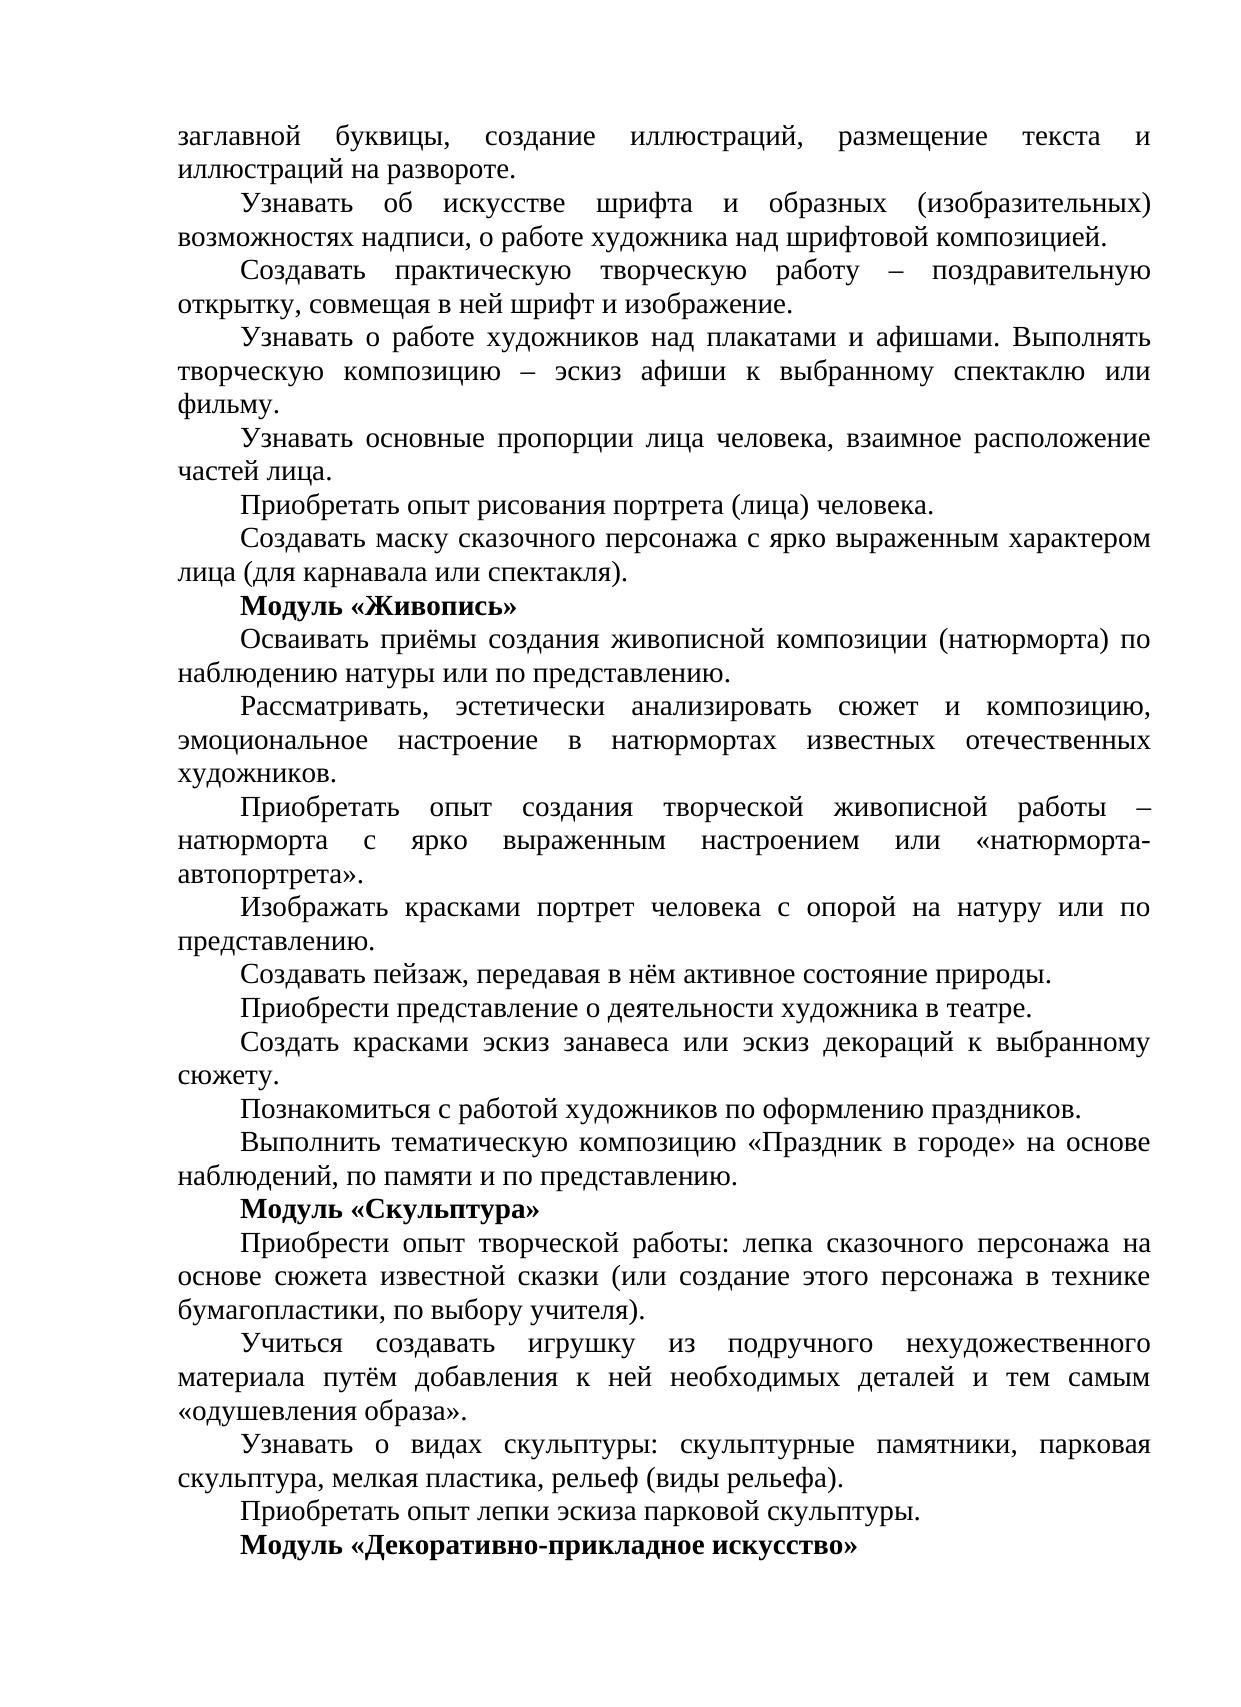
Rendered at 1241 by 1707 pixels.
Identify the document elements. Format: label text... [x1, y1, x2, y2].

text Учиться создавать игрушку из подручного нехудожественного материала путём добавления к ней необходимых деталей и тем самым «одушевления образа». [177, 1326, 1152, 1426]
text Узнавать о видах скульптуры: скульптурные памятники, парковая скульптура, мелкая пластика, рельеф (виды рельефа). [177, 1426, 1152, 1493]
text Создавать практическую творческую работу – поздравительную открытку, совмещая в ней шрифт и изображение. [177, 252, 1152, 319]
text Выполнить тематическую композицию «Праздник в городе» на основе наблюдений, по памяти и по представлению. [177, 1124, 1152, 1191]
text Осваивать приёмы создания живописной композиции (натюрморта) по наблюдению натуры или по представлению. [177, 621, 1152, 688]
text Создавать маску сказочного персонажа с ярко выраженным характером лица (для карнавала или спектакля). [177, 521, 1152, 588]
text Приобрести опыт творческой работы: лепка сказочного персонажа на основе сюжета известной сказки (или создание этого персонажа в технике бумагопластики, по выбору учителя). [177, 1225, 1152, 1326]
text Создать красками эскиз занавеса или эскиз декораций к выбранному сюжету. [177, 1024, 1152, 1091]
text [177, 118, 1152, 185]
text Модуль «Живопись» [177, 588, 1152, 621]
text Создавать пейзаж, передавая в нём активное состояние природы. [177, 957, 1152, 990]
text Приобретать опыт рисования портрета (лица) человека. [177, 487, 1152, 521]
text Узнавать о работе художников над плакатами и афишами. Выполнять творческую композицию – эскиз афиши к выбранному спектаклю или фильму. [177, 319, 1152, 420]
text Приобрести представление о деятельности художника в театре. [177, 990, 1152, 1024]
text Приобретать опыт создания творческой живописной работы – натюрморта с ярко выраженным настроением или «натюрморта-автопортрета». [177, 789, 1152, 889]
text Рассматривать, эстетически анализировать сюжет и композицию, эмоциональное настроение в натюрмортах известных отечественных художников. [177, 688, 1152, 789]
text Приобретать опыт лепки эскиза парковой скульптуры. [177, 1493, 1152, 1527]
text Познакомиться с работой художников по оформлению праздников. [177, 1091, 1152, 1124]
text Узнавать основные пропорции лица человека, взаимное расположение частей лица. [177, 420, 1152, 487]
text Модуль «Скульптура» [177, 1191, 1152, 1225]
text Изображать красками портрет человека с опорой на натуру или по представлению. [177, 889, 1152, 957]
text Узнавать об искусстве шрифта и образных (изобразительных) возможностях надписи, о работе художника над шрифтовой композицией. [177, 185, 1152, 252]
text Модуль «Декоративно-прикладное искусство» [177, 1527, 1152, 1560]
